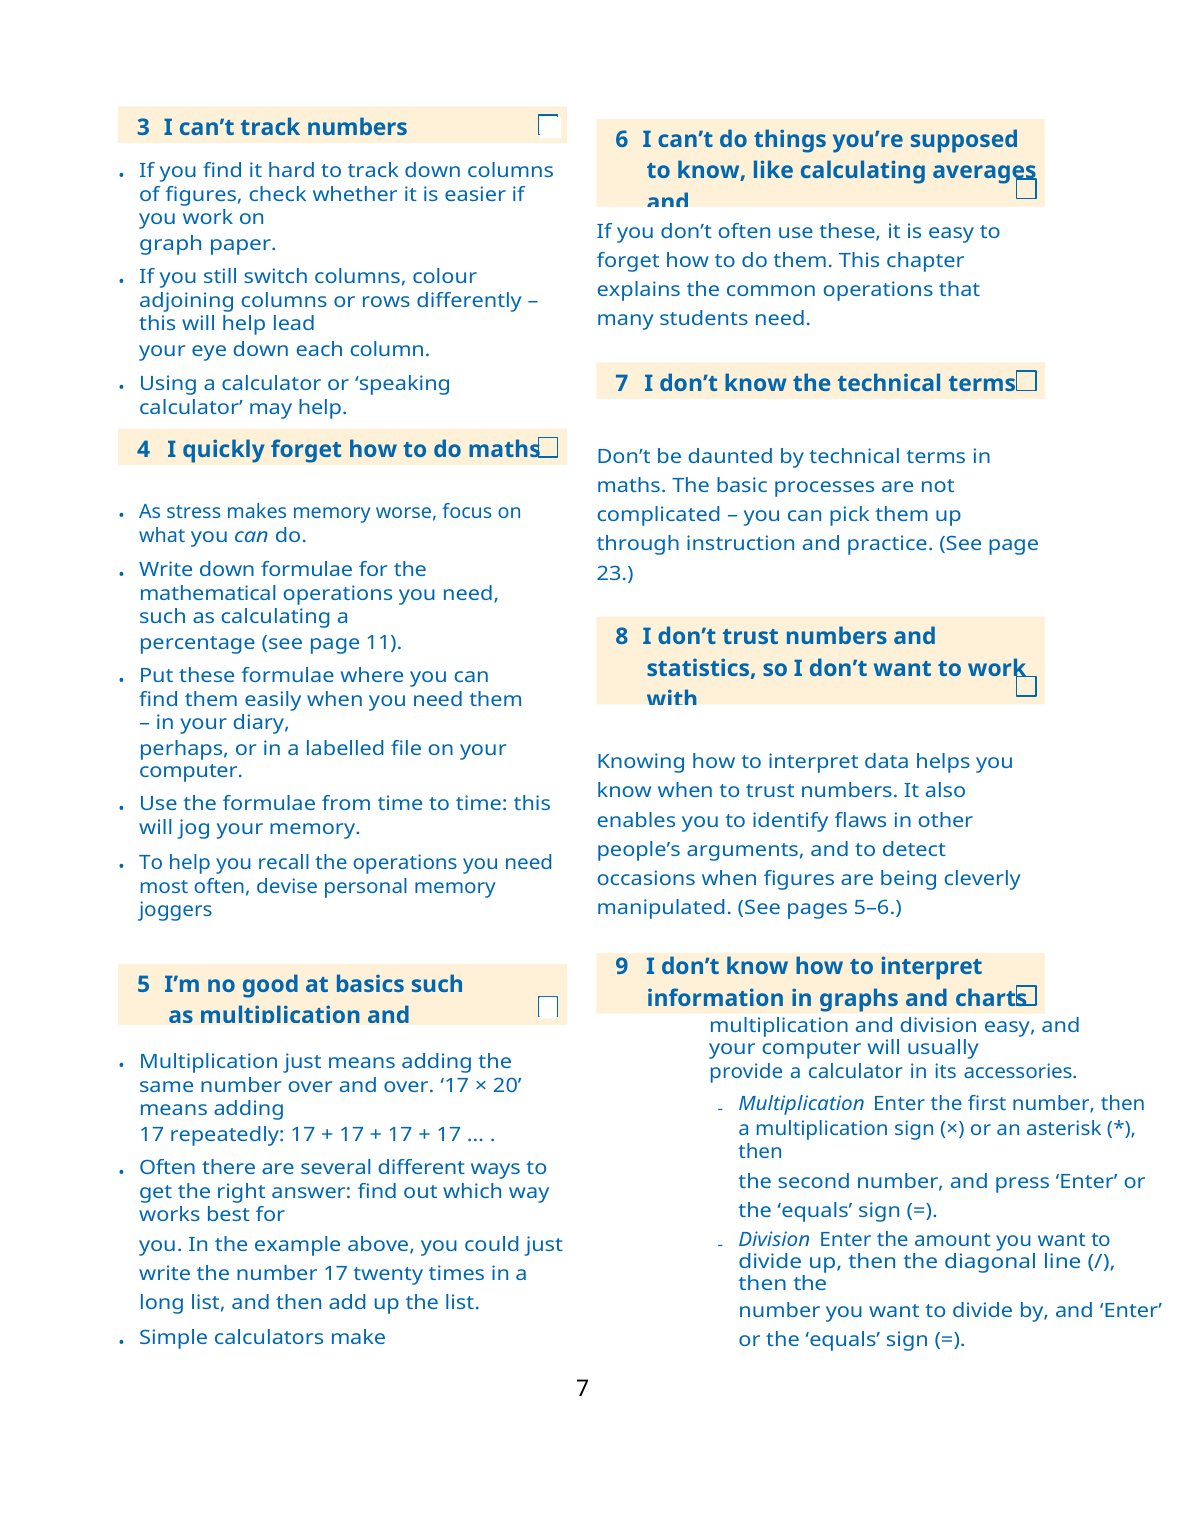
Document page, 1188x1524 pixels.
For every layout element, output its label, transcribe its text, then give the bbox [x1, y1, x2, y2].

text number you want to divide by, and ‘Enter’ or the ‘equals’ sign (=). [738, 1296, 1164, 1352]
text percentage (see page 11). [139, 632, 562, 654]
text provide a calculator in its accessories. [709, 1062, 1164, 1083]
list To help you recall the operations you need most often, devise personal memory joggers [118, 842, 562, 922]
list Multiplication just means adding the same number over and over. ‘17 × 20’ means adding [118, 1041, 553, 1121]
list Division Enter the amount you want to [717, 1225, 1164, 1252]
text graph paper. [139, 233, 562, 255]
list Write down formulae for the mathematical operations you need, such as calculating a [118, 549, 513, 629]
text Don’t be daunted by technical terms in maths. The basic processes are not complicated – you can pick them up through instruction and practice. (See page 23.) [596, 442, 1047, 586]
list Simple calculators make multiplication and division easy, and your computer will usually [118, 1318, 528, 1351]
list Often there are several different ways to get the right answer: find out which way works best for [118, 1148, 557, 1227]
text 17 repeatedly: 17 + 17 + 17 + 17 … . [139, 1124, 566, 1146]
list Multiplication Enter the first number, then a multiplication sign (×) or an asterisk (*), then [717, 1084, 1159, 1164]
text your eye down each column. [139, 339, 562, 361]
list If you still switch columns, colour adjoining columns or rows differently – this will help lead [118, 257, 551, 337]
text you. In the example above, you could just write the number 17 twenty times in a long list, and then add up the list. [139, 1230, 566, 1316]
list If you find it hard to track down columns of figures, check whether it is easier if you work on [118, 151, 559, 230]
text perhaps, or in a labelled file on your computer. [139, 738, 562, 782]
list Put these formulae where you can find them easily when you need them – in your diary, [118, 656, 529, 736]
text the second number, and press ‘Enter’ or the ‘equals’ sign (=). [738, 1167, 1164, 1223]
text If you don’t often use these, it is easy to forget how to do them. This chapter explains the common operations that many students need. [596, 217, 1035, 332]
list Use the formulae from time to time: this will jog your memory. [118, 784, 560, 841]
text divide up, then the diagonal line (/), then the [738, 1252, 1164, 1294]
list Using a calculator or ‘speaking calculator’ may help. [118, 363, 545, 420]
list As stress makes memory worse, focus on what you can do. [118, 491, 543, 548]
list Simple calculators make multiplication and division easy, and your computer will usually [688, 1014, 1127, 1060]
text Knowing how to interpret data helps you know when to trust numbers. It also enables you to identify flaws in other people’s arguments, and to detect occasions when figures are being cleverly manipulated. (See pages 5–6.) [596, 748, 1035, 920]
